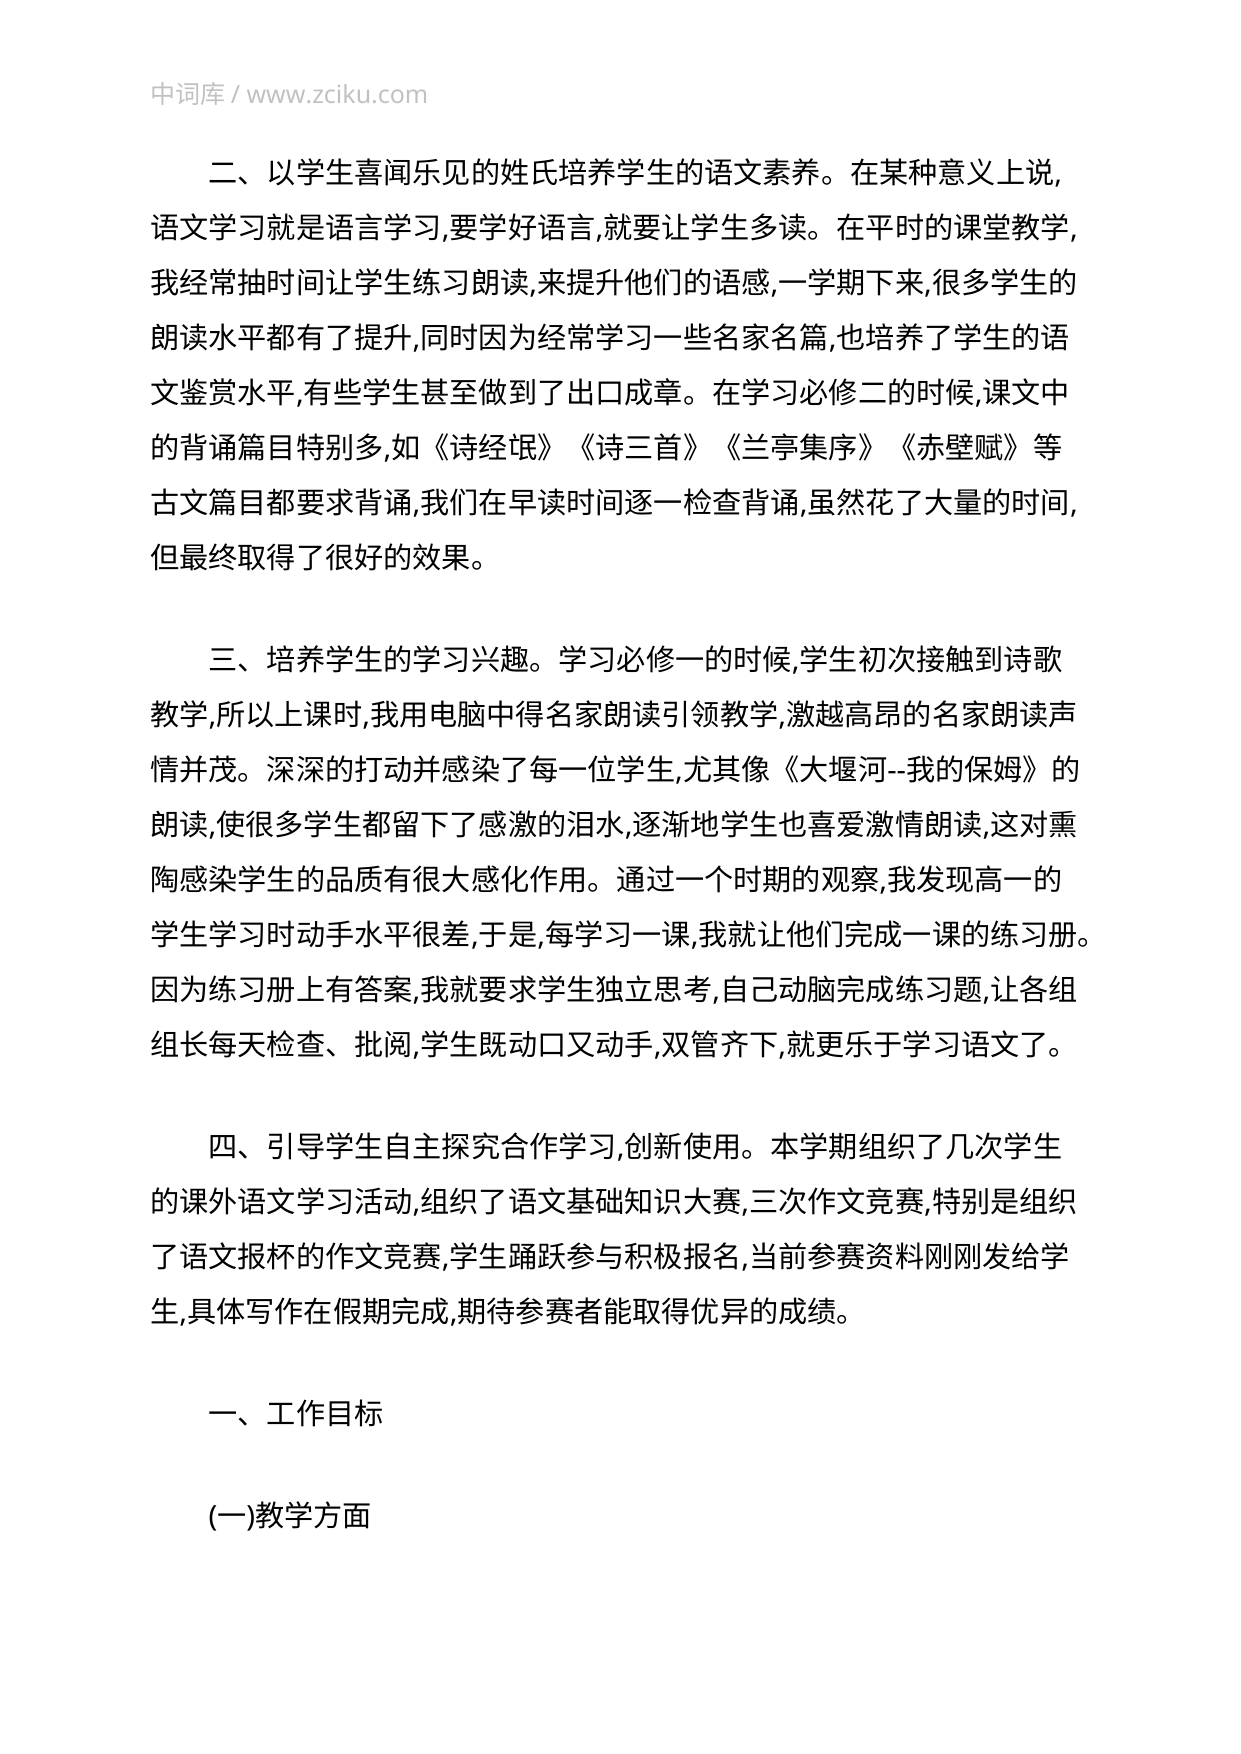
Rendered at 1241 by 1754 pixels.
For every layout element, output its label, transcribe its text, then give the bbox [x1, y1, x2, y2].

text (一)教学方面 [150, 1492, 1090, 1535]
text 二、以学生喜闻乐见的姓氏培养学生的语文素养。在某种意义上说,语文学习就是语言学习,要学好语言,就要让学生多读。在平时的课堂教学,我经常抽时间让学生练习朗读,来提升他们的语感,一学期下来,很多学生的朗读水平都有了提升,同时因为经常学习一些名家名篇,也培养了学生的语文鉴赏水平,有些学生甚至做到了出口成章。在学习必修二的时候,课文中的背诵篇目特别多,如《诗经氓》《诗三首》《兰亭集序》《赤壁赋》等古文篇目都要求背诵,我们在早读时间逐一检查背诵,虽然花了大量的时间,但最终取得了很好的效果。 [150, 150, 1090, 577]
text 一、工作目标 [150, 1391, 1090, 1433]
text 三、培养学生的学习兴趣。学习必修一的时候,学生初次接触到诗歌教学,所以上课时,我用电脑中得名家朗读引领教学,激越高昂的名家朗读声情并茂。深深的打动并感染了每一位学生,尤其像《大堰河--我的保姆》的朗读,使很多学生都留下了感激的泪水,逐渐地学生也喜爱激情朗读,这对熏陶感染学生的品质有很大感化作用。通过一个时期的观察,我发现高一的学生学习时动手水平很差,于是,每学习一课,我就让他们完成一课的练习册。因为练习册上有答案,我就要求学生独立思考,自己动脑完成练习题,让各组组长每天检查、批阅,学生既动口又动手,双管齐下,就更乐于学习语文了。 [150, 637, 1090, 1064]
text 四、引导学生自主探究合作学习,创新使用。本学期组织了几次学生的课外语文学习活动,组织了语文基础知识大赛,三次作文竞赛,特别是组织了语文报杯的作文竞赛,学生踊跃参与积极报名,当前参赛资料刚刚发给学生,具体写作在假期完成,期待参赛者能取得优异的成绩。 [150, 1124, 1090, 1331]
